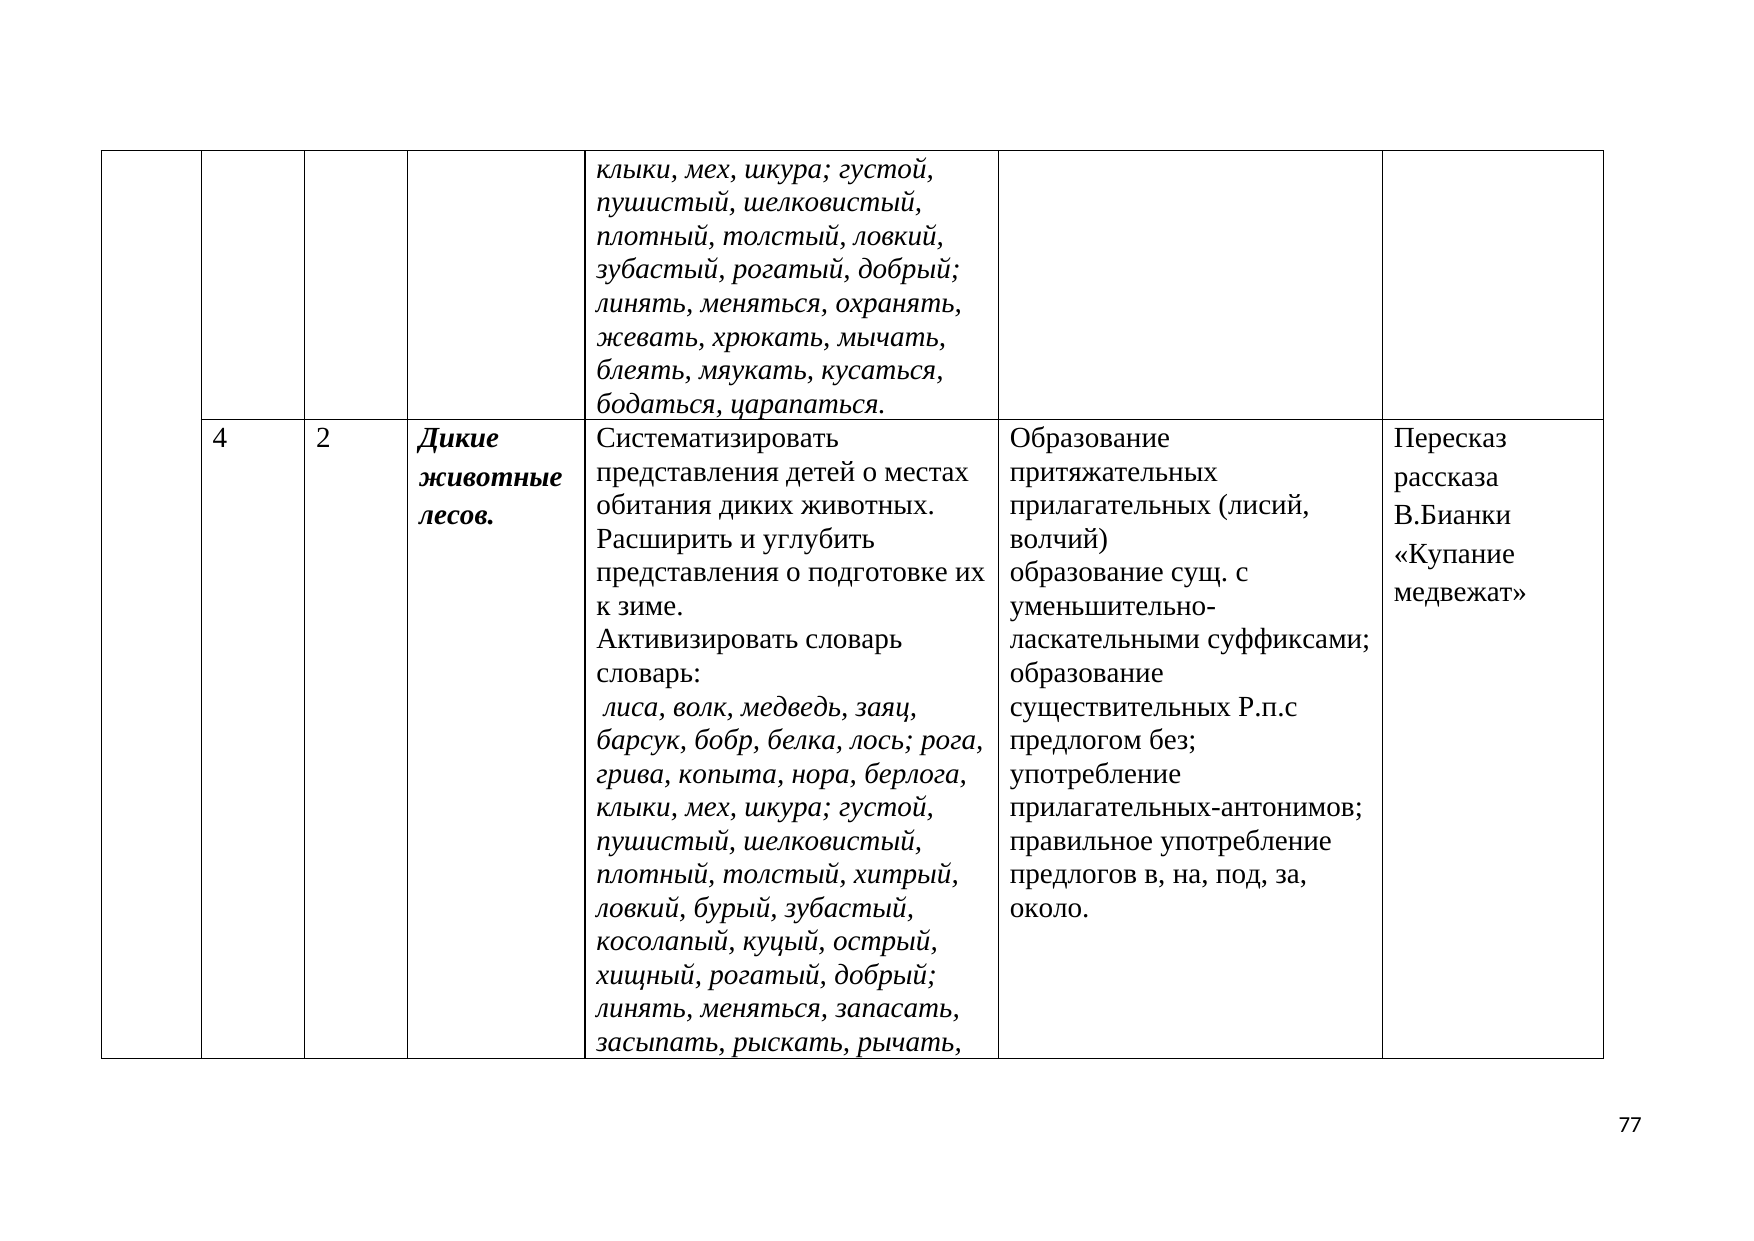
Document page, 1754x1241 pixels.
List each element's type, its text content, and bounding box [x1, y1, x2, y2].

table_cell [999, 420, 1382, 1058]
table_cell 2 [305, 151, 407, 419]
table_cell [999, 151, 1382, 419]
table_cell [1383, 151, 1603, 419]
table_cell 4 [202, 420, 304, 1058]
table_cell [1383, 420, 1603, 1058]
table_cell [408, 420, 584, 1058]
table_cell 2 [305, 420, 407, 1058]
table_cell 3 [202, 151, 304, 419]
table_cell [408, 151, 584, 419]
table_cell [586, 151, 998, 419]
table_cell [586, 420, 998, 1058]
